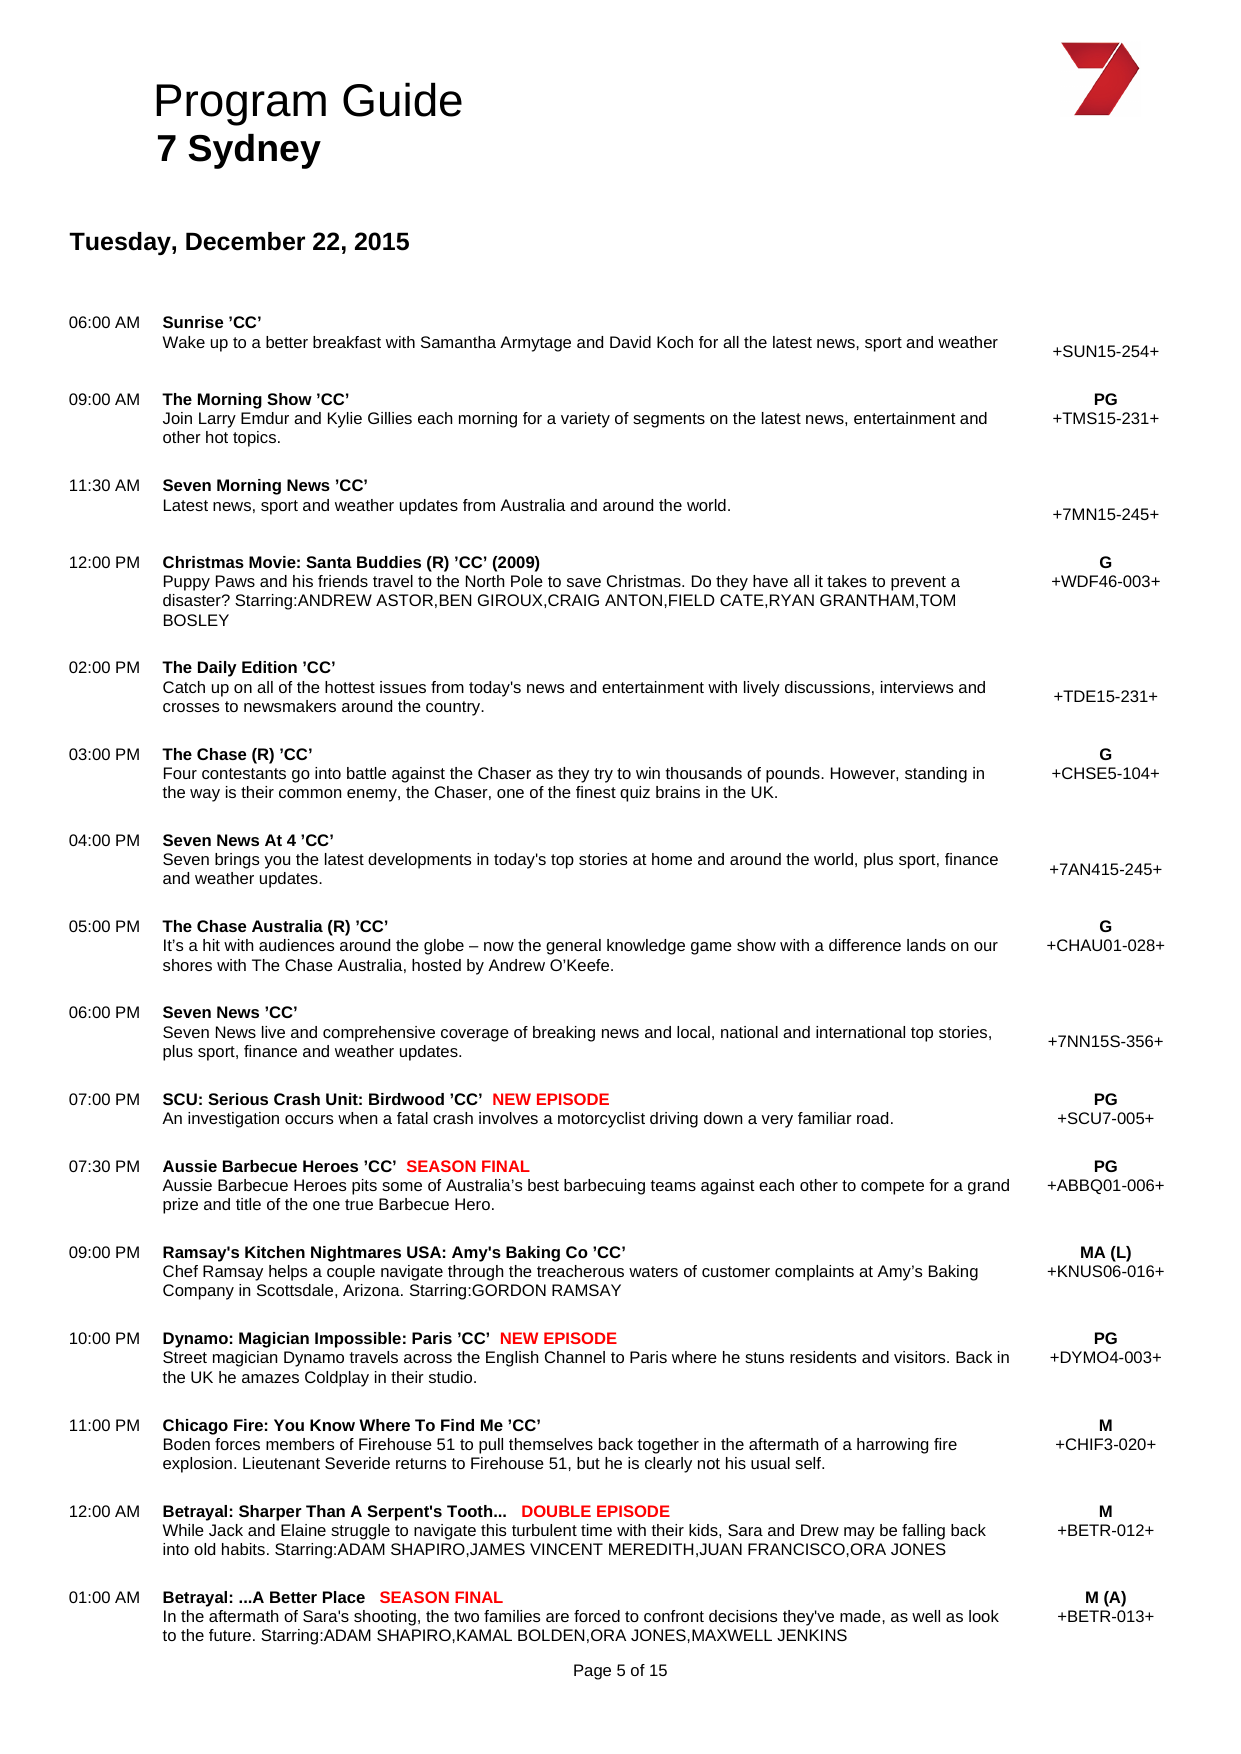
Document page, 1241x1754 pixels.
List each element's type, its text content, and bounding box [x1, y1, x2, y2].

table_header Sunrise ’CC’ Wake up to a better breakfast with Samantha Armytage and David Koch for all the latest news, sport and weather [151, 313, 1022, 361]
table_header Seven News At 4 ’CC’ Seven brings you the latest developments in today's top stories at home and around the world, plus sport, finance and weather updates. [151, 831, 1022, 888]
table_header The Daily Edition ’CC’ Catch up on all of the hottest issues from today's news and entertainment with lively discussions, interviews and crosses to newsmakers around the country. [151, 658, 1022, 716]
table_header Dynamo: Magician Impossible: Paris ’CC’ NEW EPISODE Street magician Dynamo travels across the English Channel to Paris where he stuns residents and visitors. Back in the UK he amazes Coldplay in their studio. [151, 1329, 1022, 1387]
table_header +7NN15S-356+ [1022, 1003, 1189, 1061]
table_header 09:00 PM [51, 1243, 151, 1300]
table_header 12:00 PM [51, 553, 151, 629]
table_header G +CHSE5-104+ [1022, 745, 1189, 802]
table_header M +BETR-012+ [1022, 1502, 1189, 1559]
table_header Betrayal: ...A Better Place SEASON FINAL In the aftermath of Sara's shooting, the two families are forced to confront decisions they've made, as well as look to the future. Starring:ADAM SHAPIRO,KAMAL BOLDEN,ORA JONES,MAXWELL JENKINS [151, 1588, 1022, 1645]
table_header Chicago Fire: You Know Where To Find Me ’CC’ Boden forces members of Firehouse 51 to pull themselves back together in the aftermath of a harrowing fire explosion. Lieutenant Severide returns to Firehouse 51, but he is clearly not his usual self. [151, 1415, 1022, 1473]
table_header 07:30 PM [51, 1157, 151, 1214]
table_header Seven Morning News ’CC’ Latest news, sport and weather updates from Australia and around the world. [151, 476, 1022, 524]
table_header 11:30 AM [51, 476, 151, 524]
table_header 06:00 PM [51, 1003, 151, 1061]
table_header 02:00 PM [51, 658, 151, 716]
table_header 12:00 AM [51, 1502, 151, 1559]
table_header SCU: Serious Crash Unit: Birdwood ’CC’ NEW EPISODE An investigation occurs when a fatal crash involves a motorcyclist driving down a very familiar road. [151, 1090, 1022, 1128]
table_header 07:00 PM [51, 1090, 151, 1128]
picture [1059, 41, 1141, 117]
table_header M +CHIF3-020+ [1022, 1415, 1189, 1473]
table_header The Chase Australia (R) ’CC’ It’s a hit with audiences around the globe – now the general knowledge game show with a difference lands on our shores with The Chase Australia, hosted by Andrew O’Keefe. [151, 917, 1022, 974]
table_header PG +SCU7-005+ [1022, 1090, 1189, 1128]
table_header 05:00 PM [51, 917, 151, 974]
table_header Seven News ’CC’ Seven News live and comprehensive coverage of breaking news and local, national and international top stories, plus sport, finance and weather updates. [151, 1003, 1022, 1061]
table_header 03:00 PM [51, 745, 151, 802]
table_header Aussie Barbecue Heroes ’CC’ SEASON FINAL Aussie Barbecue Heroes pits some of Australia’s best barbecuing teams against each other to compete for a grand prize and title of the one true Barbecue Hero. [151, 1157, 1022, 1214]
table_header 11:00 PM [51, 1415, 151, 1473]
table_header +7MN15-245+ [1022, 476, 1189, 524]
table_header G +CHAU01-028+ [1022, 917, 1189, 974]
table_header 01:00 AM [51, 1588, 151, 1645]
table_header The Chase (R) ’CC’ Four contestants go into battle against the Chaser as they try to win thousands of pounds. However, standing in the way is their common enemy, the Chaser, one of the finest quiz brains in the UK. [151, 745, 1022, 802]
table_header PG +ABBQ01-006+ [1022, 1157, 1189, 1214]
table_header Christmas Movie: Santa Buddies (R) ’CC’ (2009) Puppy Paws and his friends travel to the North Pole to save Christmas. Do they have all it takes to prevent a disaster? Starring:ANDREW ASTOR,BEN GIROUX,CRAIG ANTON,FIELD CATE,RYAN GRANTHAM,TOM BOSLEY [151, 553, 1022, 629]
table_header 06:00 AM [51, 313, 151, 361]
table_header PG +DYMO4-003+ [1022, 1329, 1189, 1387]
table_header 04:00 PM [51, 831, 151, 888]
table_header 09:00 AM [51, 390, 151, 447]
table_header M (A) +BETR-013+ [1022, 1588, 1189, 1645]
table_header Ramsay's Kitchen Nightmares USA: Amy's Baking Co ’CC’ Chef Ramsay helps a couple navigate through the treacherous waters of customer complaints at Amy’s Baking Company in Scottsdale, Arizona. Starring:GORDON RAMSAY [151, 1243, 1022, 1300]
table_header +7AN415-245+ [1022, 831, 1189, 888]
table_header The Morning Show ’CC’ Join Larry Emdur and Kylie Gillies each morning for a variety of segments on the latest news, entertainment and other hot topics. [151, 390, 1022, 447]
table_header +SUN15-254+ [1022, 313, 1189, 361]
table_header PG +TMS15-231+ [1022, 390, 1189, 447]
text Tuesday, December 22, 2015 [62, 227, 1178, 256]
table_header +TDE15-231+ [1022, 658, 1189, 716]
table_header 10:00 PM [51, 1329, 151, 1387]
table_header Betrayal: Sharper Than A Serpent's Tooth... DOUBLE EPISODE While Jack and Elaine struggle to navigate this turbulent time with their kids, Sara and Drew may be falling back into old habits. Starring:ADAM SHAPIRO,JAMES VINCENT MEREDITH,JUAN FRANCISCO,ORA JONES [151, 1502, 1022, 1559]
table_header G +WDF46-003+ [1022, 553, 1189, 629]
table_header MA (L) +KNUS06-016+ [1022, 1243, 1189, 1300]
